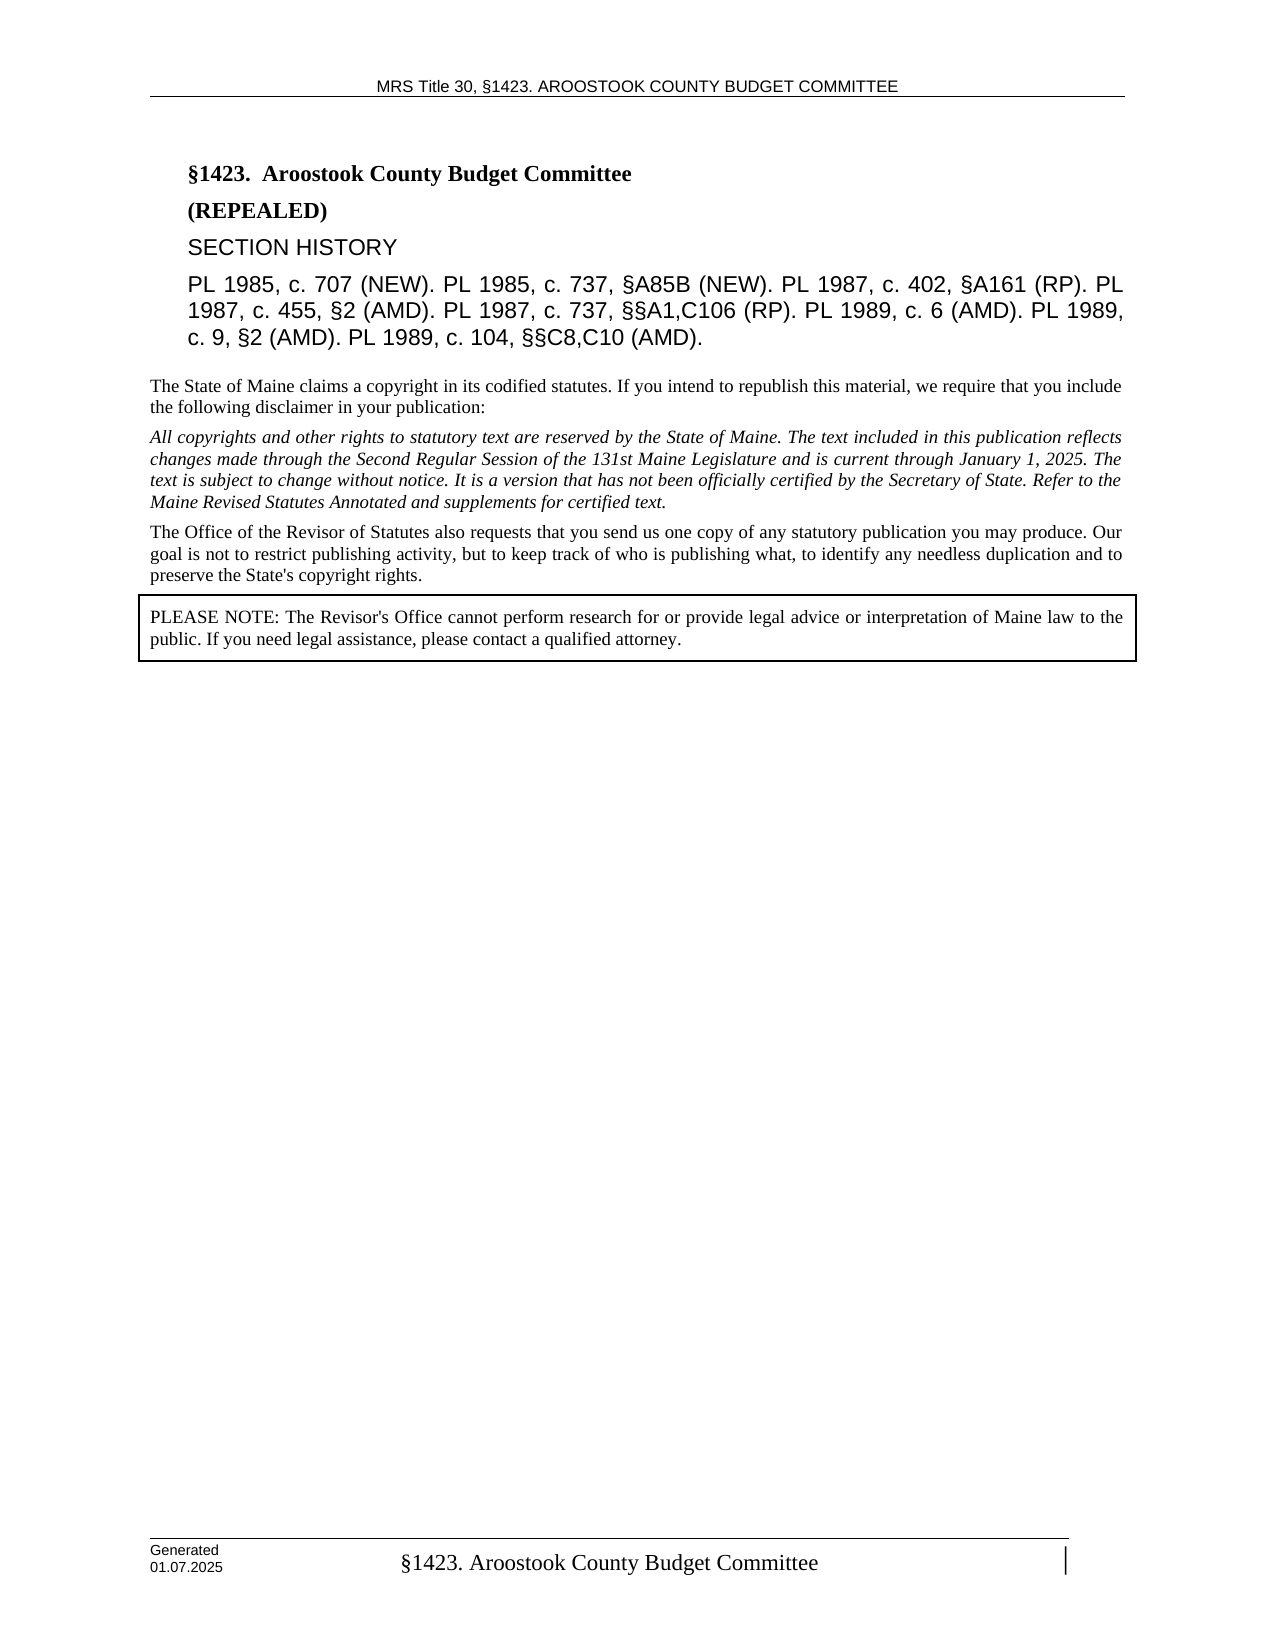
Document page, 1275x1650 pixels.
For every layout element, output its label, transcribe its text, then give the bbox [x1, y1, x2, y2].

text (REPEALED) [187, 197, 1125, 223]
text PLEASE NOTE: The Revisor's Office cannot perform research for or provide legal advice or interpretation of Maine law to the public. If you need legal assistance, please contact a qualified attorney. [140, 596, 1135, 660]
text The Office of the Revisor of Statutes also requests that you send us one copy of any statutory publication you may produce. Our goal is not to restrict publishing activity, but to keep track of who is publishing what, to identify any needless duplication and to preserve the State's copyright rights. [150, 521, 1125, 586]
text The State of Maine claims a copyright in its codified statutes. If you intend to republish this material, we require that you include the following disclaimer in your publication: [150, 375, 1125, 418]
text PL 1985, c. 707 (NEW). PL 1985, c. 737, §A85B (NEW). PL 1987, c. 402, §A161 (RP). PL 1987, c. 455, §2 (AMD). PL 1987, c. 737, §§A1,C106 (RP). PL 1989, c. 6 (AMD). PL 1989, c. 9, §2 (AMD). PL 1989, c. 104, §§C8,C10 (AMD). [187, 271, 1125, 350]
text All copyrights and other rights to statutory text are reserved by the State of Maine. The text included in this publication reflects changes made through the Second Regular Session of the 131st Maine Legislature and is current through January 1, 2025 . The text is subject to change without notice. It is a version that has not been officially certified by the Secretary of State. Refer to the Maine Revised Statutes Annotated and supplements for certified text. [150, 426, 1125, 512]
text §1423. Aroostook County Budget Committee [187, 160, 1125, 187]
text SECTION HISTORY [187, 234, 1125, 260]
